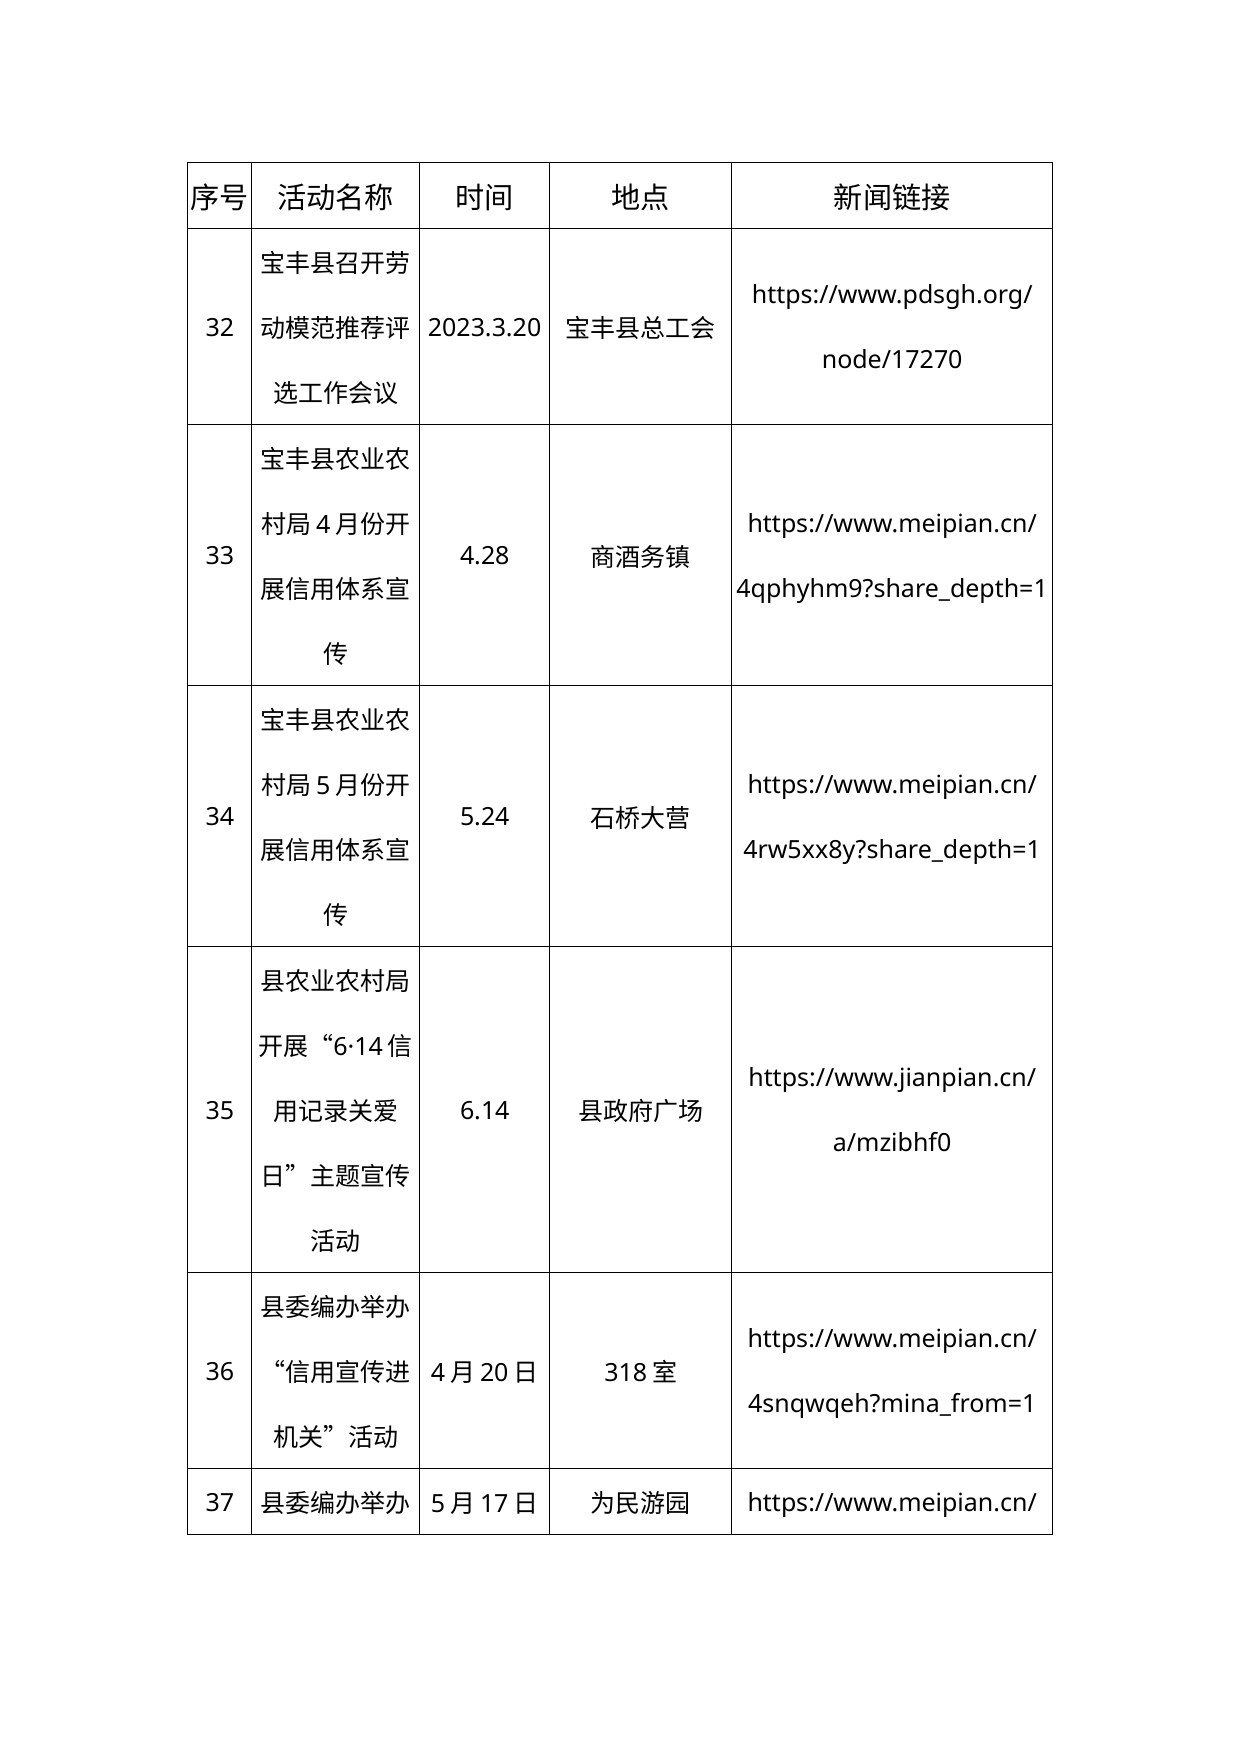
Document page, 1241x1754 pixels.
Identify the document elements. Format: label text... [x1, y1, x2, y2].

table_cell https://www.meipian.cn/4snqwqeh?mina_from=1 [732, 1273, 1052, 1468]
table_cell 县政府广场 [550, 947, 731, 1272]
table_cell 县农业农村局开展“6·14信用记录关爱日”主题宣传活动 [252, 947, 419, 1272]
table_cell 318室 [550, 1273, 731, 1468]
table_cell 36 [188, 1273, 251, 1468]
table_header 新闻链接 [732, 163, 1052, 228]
table_cell 商酒务镇 [550, 425, 731, 685]
table_header 地点 [550, 163, 731, 228]
table_cell 5.24 [420, 686, 549, 946]
table_cell 32 [188, 229, 251, 424]
table_cell 宝丰县总工会 [550, 229, 731, 424]
table_cell 为民游园 [550, 1469, 731, 1534]
table_cell 县委编办举办“信用宣传进公园”宣传活动 [252, 1469, 419, 1534]
table_cell 34 [188, 686, 251, 946]
table_header 时间 [420, 163, 549, 228]
table_header 序号 [188, 163, 251, 228]
table_cell 4.28 [420, 425, 549, 685]
table_cell https://www.pdsgh.org/node/17270 [732, 229, 1052, 424]
table_cell 宝丰县召开劳动模范推荐评选工作会议 [252, 229, 419, 424]
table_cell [732, 1469, 1052, 1534]
table_cell 4月20日 [420, 1273, 549, 1468]
table_cell 33 [188, 425, 251, 685]
table_cell 县委编办举办“信用宣传进机关”活动 [252, 1273, 419, 1468]
table_cell https://www.meipian.cn/4rw5xx8y?share_depth=1 [732, 686, 1052, 946]
table_cell 37 [188, 1469, 251, 1534]
table_cell 5月17日 [420, 1469, 549, 1534]
table_cell 宝丰县农业农村局4月份开展信用体系宣传 [252, 425, 419, 685]
table_cell https://www.jianpian.cn/a/mzibhf0 [732, 947, 1052, 1272]
table_cell 宝丰县农业农村局5月份开展信用体系宣传 [252, 686, 419, 946]
table_cell 2023.3.20 [420, 229, 549, 424]
table_cell 石桥大营 [550, 686, 731, 946]
table_cell https://www.meipian.cn/4qphyhm9?share_depth=1 [732, 425, 1052, 685]
table_cell 6.14 [420, 947, 549, 1272]
table_cell 35 [188, 947, 251, 1272]
table_header 活动名称 [252, 163, 419, 228]
